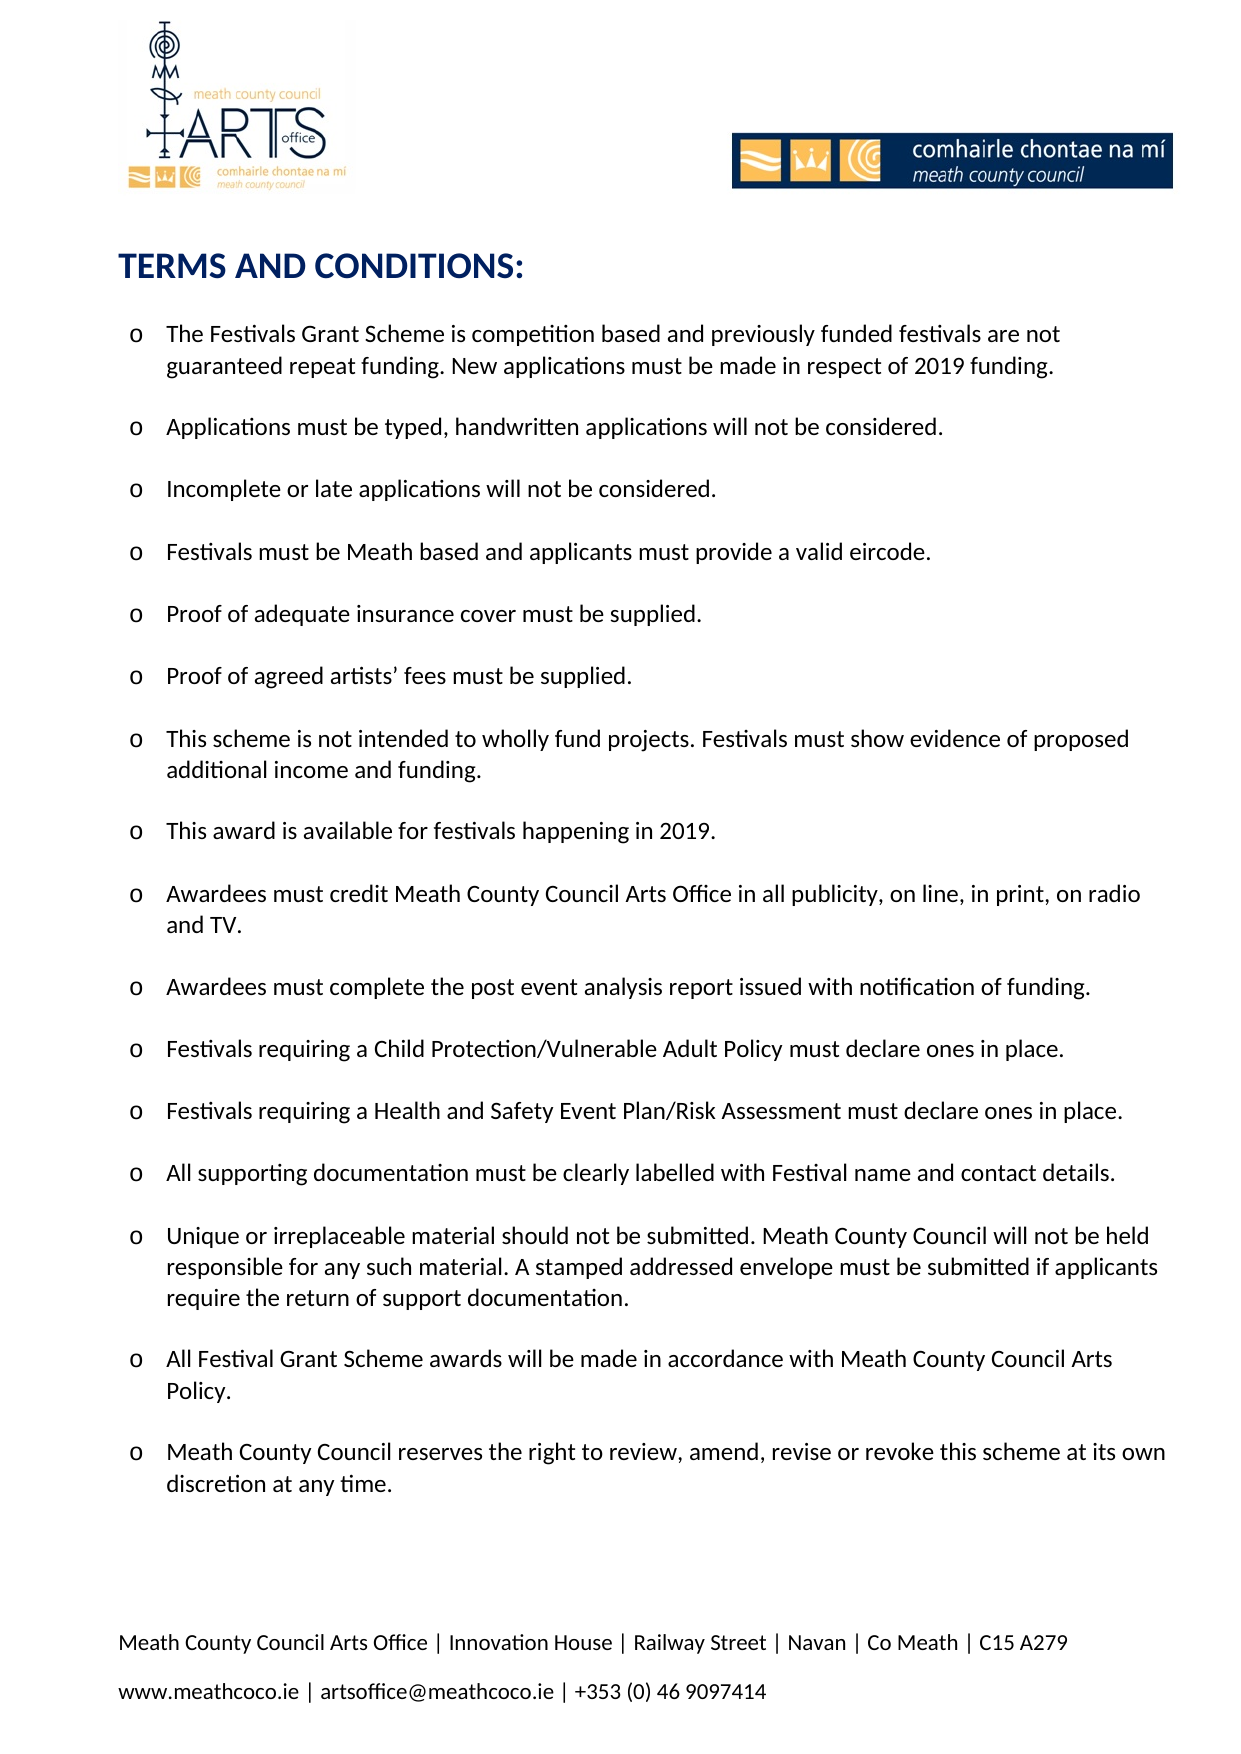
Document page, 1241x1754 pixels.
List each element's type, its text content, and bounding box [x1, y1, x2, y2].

list This scheme is not intended to wholly fund projects. Festivals must show evidence of proposed additional income and funding. [128, 723, 1181, 785]
list Unique or irreplaceable material should not be submitted. Meath County Council will not be held responsible for any such material. A stamped addressed envelope must be submitted if applicants require the return of support documentation. [128, 1220, 1181, 1313]
picture [118, 20, 1182, 197]
list Awardees must complete the post event analysis report issued with notification of funding. [128, 971, 1181, 1002]
list Meath County Council reserves the right to review, amend, revise or revoke this scheme at its own discretion at any time. [128, 1436, 1181, 1498]
list Incomplete or late applications will not be considered. [128, 473, 1181, 505]
list Proof of adequate insurance cover must be supplied. [128, 598, 1181, 630]
list Festivals must be Meath based and applicants must provide a valid eircode. [128, 536, 1181, 568]
list The Festivals Grant Scheme is competition based and previously funded festivals are not guaranteed repeat funding. New applications must be made in respect of 2019 funding. [128, 318, 1181, 381]
list This award is available for festivals happening in 2019. [128, 816, 1181, 847]
list Festivals requiring a Child Protection/Vulnerable Adult Policy must declare ones in place. [128, 1033, 1181, 1065]
list All supporting documentation must be clearly labelled with Festival name and contact details. [128, 1157, 1181, 1189]
list All Festival Grant Scheme awards will be made in accordance with Meath County Council Arts Policy. [128, 1343, 1181, 1405]
list Festivals requiring a Health and Safety Event Plan/Risk Assessment must declare ones in place. [128, 1095, 1181, 1127]
list Awardees must credit Meath County Council Arts Office in all publicity, on line, in print, on radio and TV. [128, 878, 1181, 940]
list Proof of agreed artists’ fees must be supplied. [128, 660, 1181, 692]
text TERMS AND CONDITIONS: [118, 242, 1181, 288]
list Applications must be typed, handwritten applications will not be considered. [128, 411, 1181, 443]
